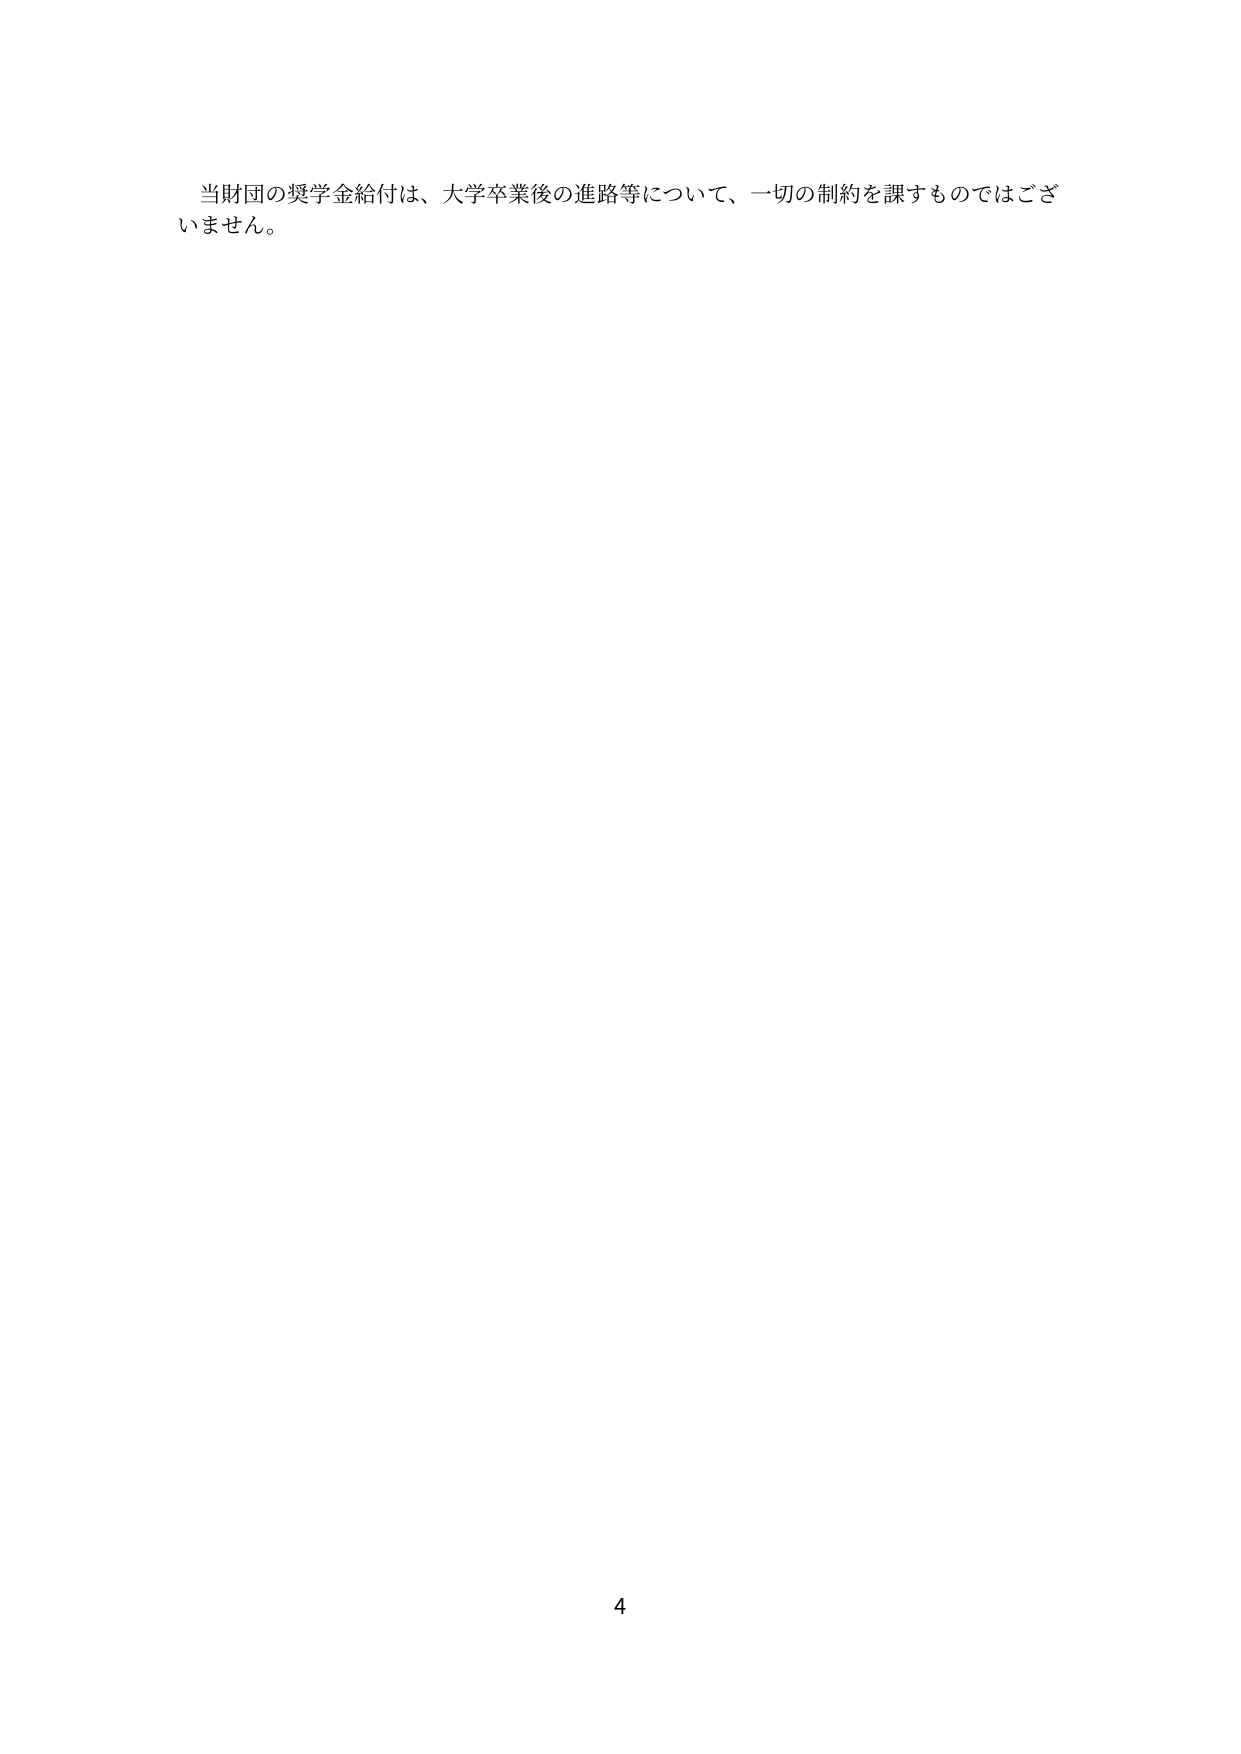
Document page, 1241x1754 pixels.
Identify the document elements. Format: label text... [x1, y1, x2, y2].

text 当財団の奨学金給付は、大学卒業後の進路等について、一切の制約を課すものではございません。 [177, 177, 1063, 240]
